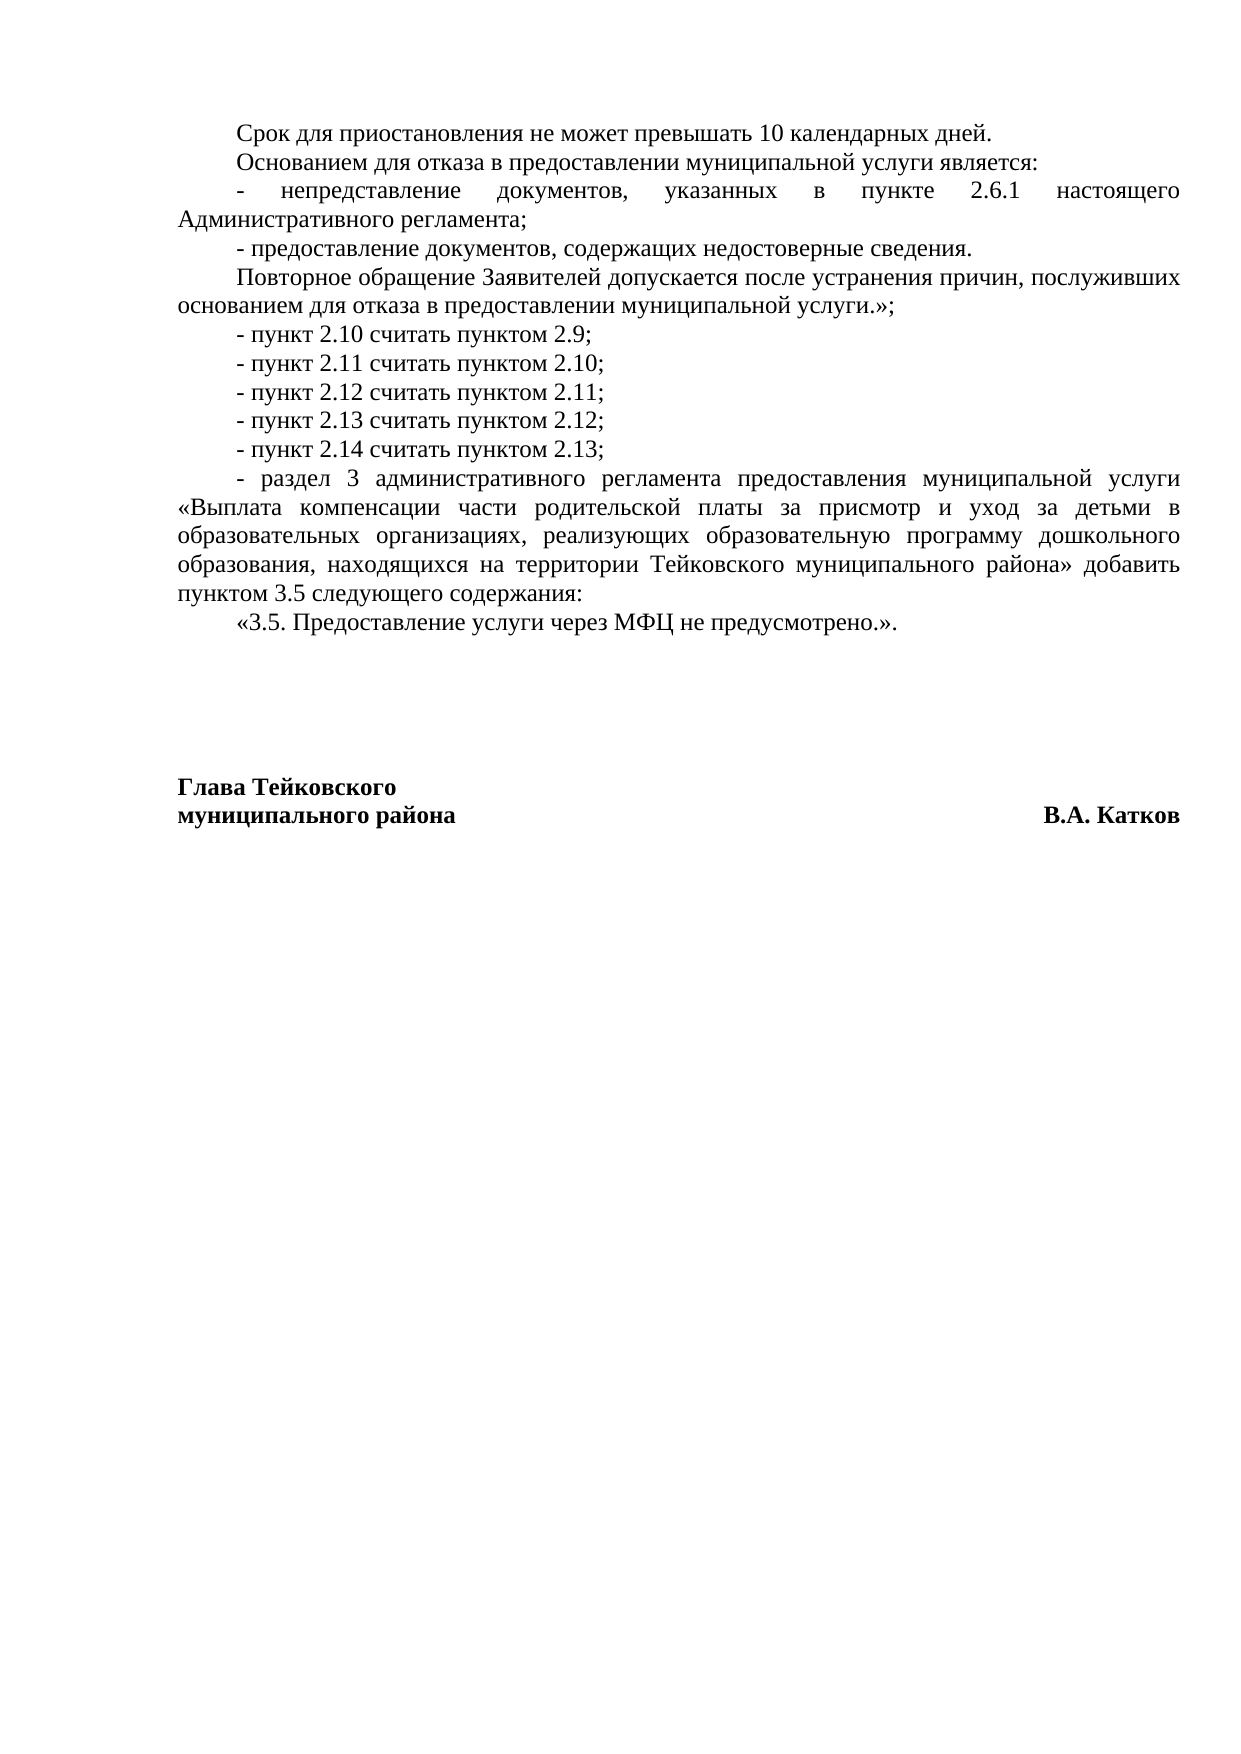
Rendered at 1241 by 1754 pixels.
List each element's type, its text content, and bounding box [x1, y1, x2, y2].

text - непредставление документов, указанных в пункте 2.6.1 настоящего Административного регламента; [177, 176, 1181, 233]
text Глава Тейковского [177, 772, 1181, 801]
text - пункт 2.10 считать пунктом 2.9; [177, 319, 1181, 348]
text Срок для приостановления не может превышать 10 календарных дней. [177, 118, 1181, 147]
text «3.5. Предоставление услуги через МФЦ не предусмотрено.». [177, 607, 1181, 636]
text - пункт 2.13 считать пунктом 2.12; [177, 406, 1181, 434]
text - предоставление документов, содержащих недостоверные сведения. [177, 233, 1181, 262]
text - раздел 3 административного регламента предоставления муниципальной услуги «Выплата компенсации части родительской платы за присмотр и уход за детьми в образовательных организациях, реализующих образовательную программу дошкольного образования, находящихся на территории Тейковского муниципального района» добавить пунктом 3.5 следующего содержания: [177, 463, 1181, 607]
text - пункт 2.14 считать пунктом 2.13; [177, 434, 1181, 463]
text Повторное обращение Заявителей допускается после устранения причин, послуживших основанием для отказа в предоставлении муниципальной услуги.»; [177, 262, 1181, 319]
text - пункт 2.12 считать пунктом 2.11; [177, 377, 1181, 406]
text муниципального района В.А. Катков [177, 801, 1181, 829]
text Основанием для отказа в предоставлении муниципальной услуги является: [177, 147, 1181, 176]
text - пункт 2.11 считать пунктом 2.10; [177, 348, 1181, 377]
